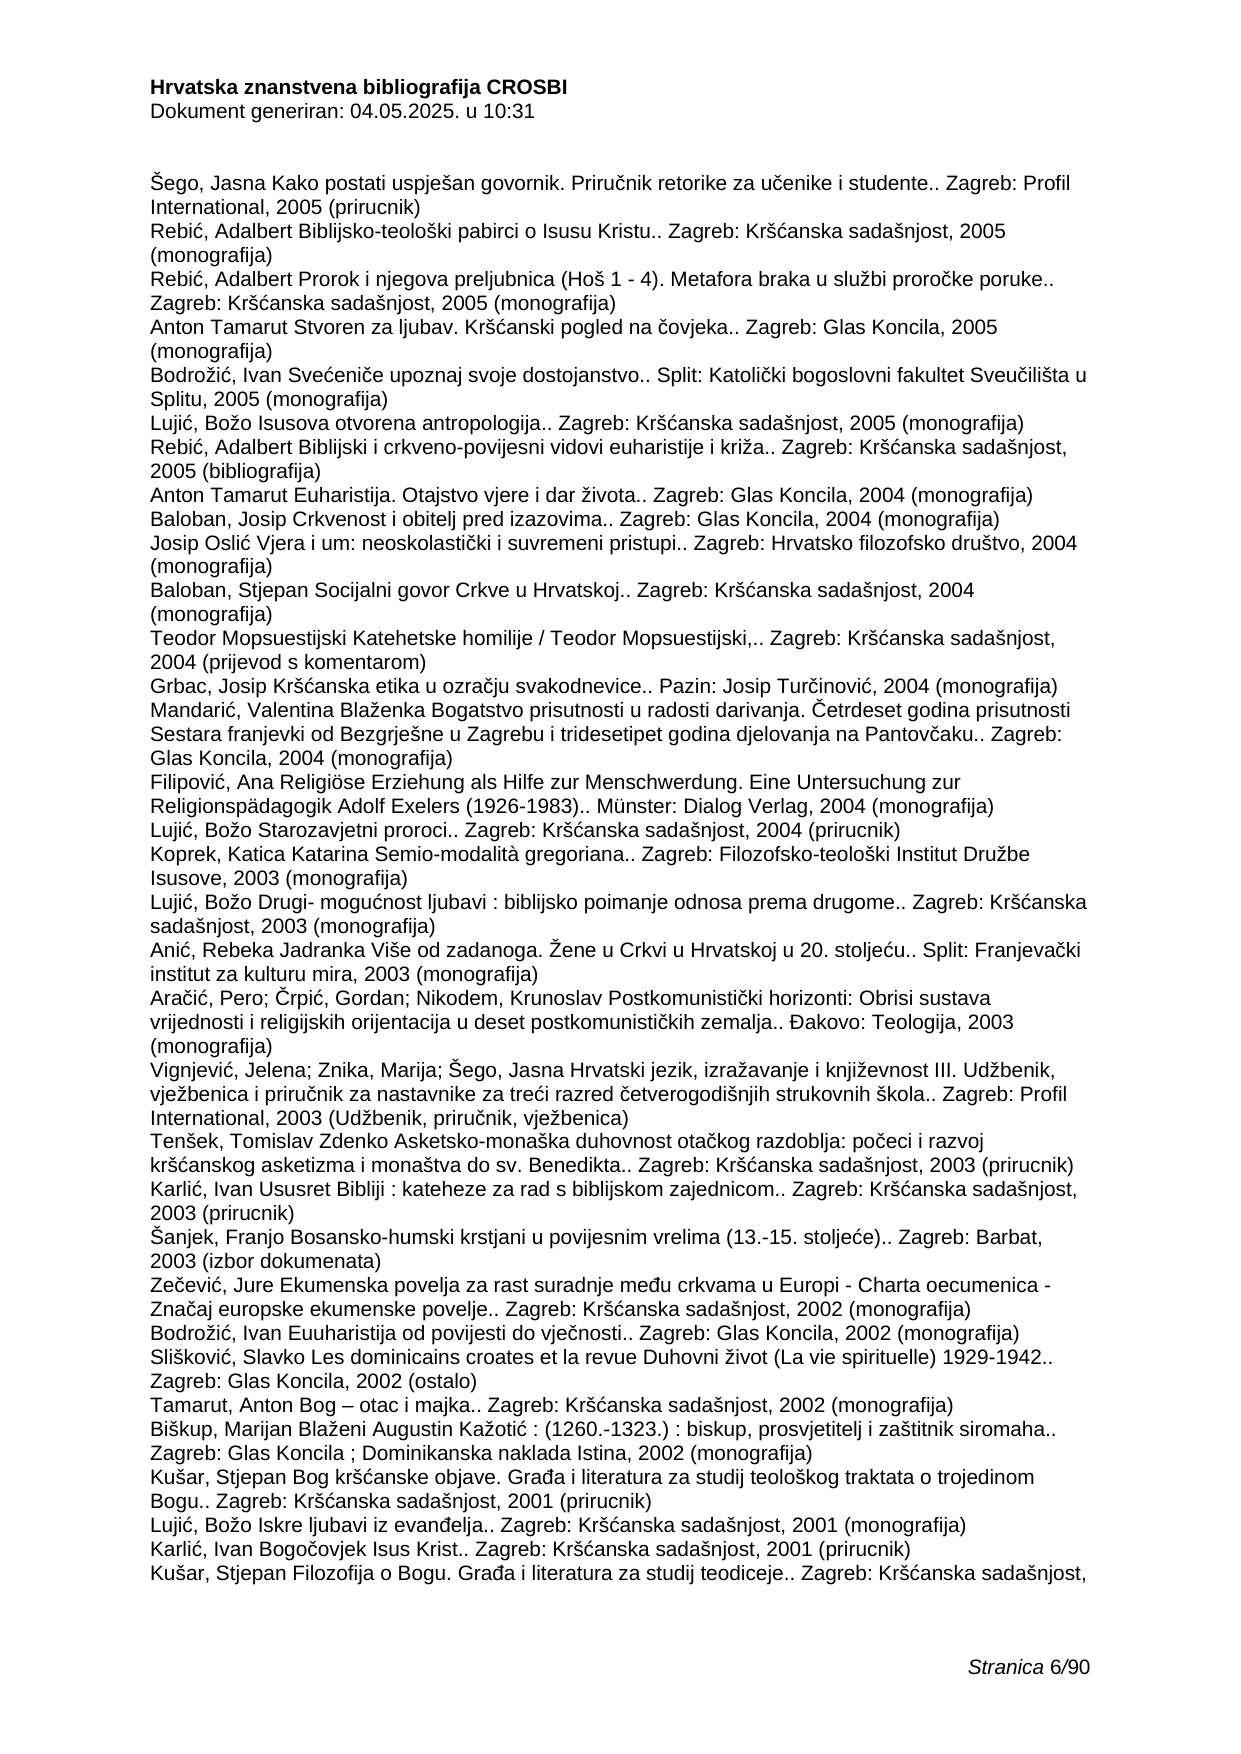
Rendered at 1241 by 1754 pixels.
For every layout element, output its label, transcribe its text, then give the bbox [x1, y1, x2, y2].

text Rebić, Adalbert [150, 219, 1090, 267]
text Bodrožić, Ivan [150, 363, 1090, 411]
text Zečević, Jure [150, 1273, 1090, 1321]
text Tamarut, Anton [150, 1393, 1090, 1417]
text Aračić, Pero; Črpić, Gordan; Nikodem, Krunoslav [150, 986, 1090, 1057]
text Baloban, Stjepan [150, 578, 1090, 626]
text Kušar, Stjepan [150, 1561, 1090, 1584]
text Lujić, Božo [150, 818, 1090, 842]
text Kušar, Stjepan [150, 1465, 1090, 1513]
text Grbac, Josip [150, 674, 1090, 698]
text Teodor Mopsuestijski [150, 626, 1090, 674]
text Mandarić, Valentina Blaženka [150, 698, 1090, 770]
text Karlić, Ivan [150, 1537, 1090, 1561]
text Anton Tamarut [150, 315, 1090, 363]
text Karlić, Ivan [150, 1177, 1090, 1225]
text Šego, Jasna [150, 171, 1090, 219]
text Rebić, Adalbert [150, 434, 1090, 482]
text Josip Oslić [150, 530, 1090, 578]
text Lujić, Božo [150, 411, 1090, 434]
text Lujić, Božo [150, 1513, 1090, 1537]
text Koprek, Katica Katarina [150, 842, 1090, 890]
text Slišković, Slavko [150, 1345, 1090, 1393]
text Bodrožić, Ivan [150, 1321, 1090, 1345]
text Šanjek, Franjo [150, 1225, 1090, 1273]
text Anić, Rebeka Jadranka [150, 938, 1090, 986]
text Vignjević, Jelena; Znika, Marija; Šego, Jasna [150, 1057, 1090, 1129]
text Rebić, Adalbert [150, 267, 1090, 315]
text Tenšek, Tomislav Zdenko [150, 1129, 1090, 1177]
text Baloban, Josip [150, 506, 1090, 530]
text Anton Tamarut [150, 482, 1090, 506]
text Lujić, Božo [150, 890, 1090, 938]
text Biškup, Marijan [150, 1417, 1090, 1465]
text Filipović, Ana [150, 770, 1090, 818]
